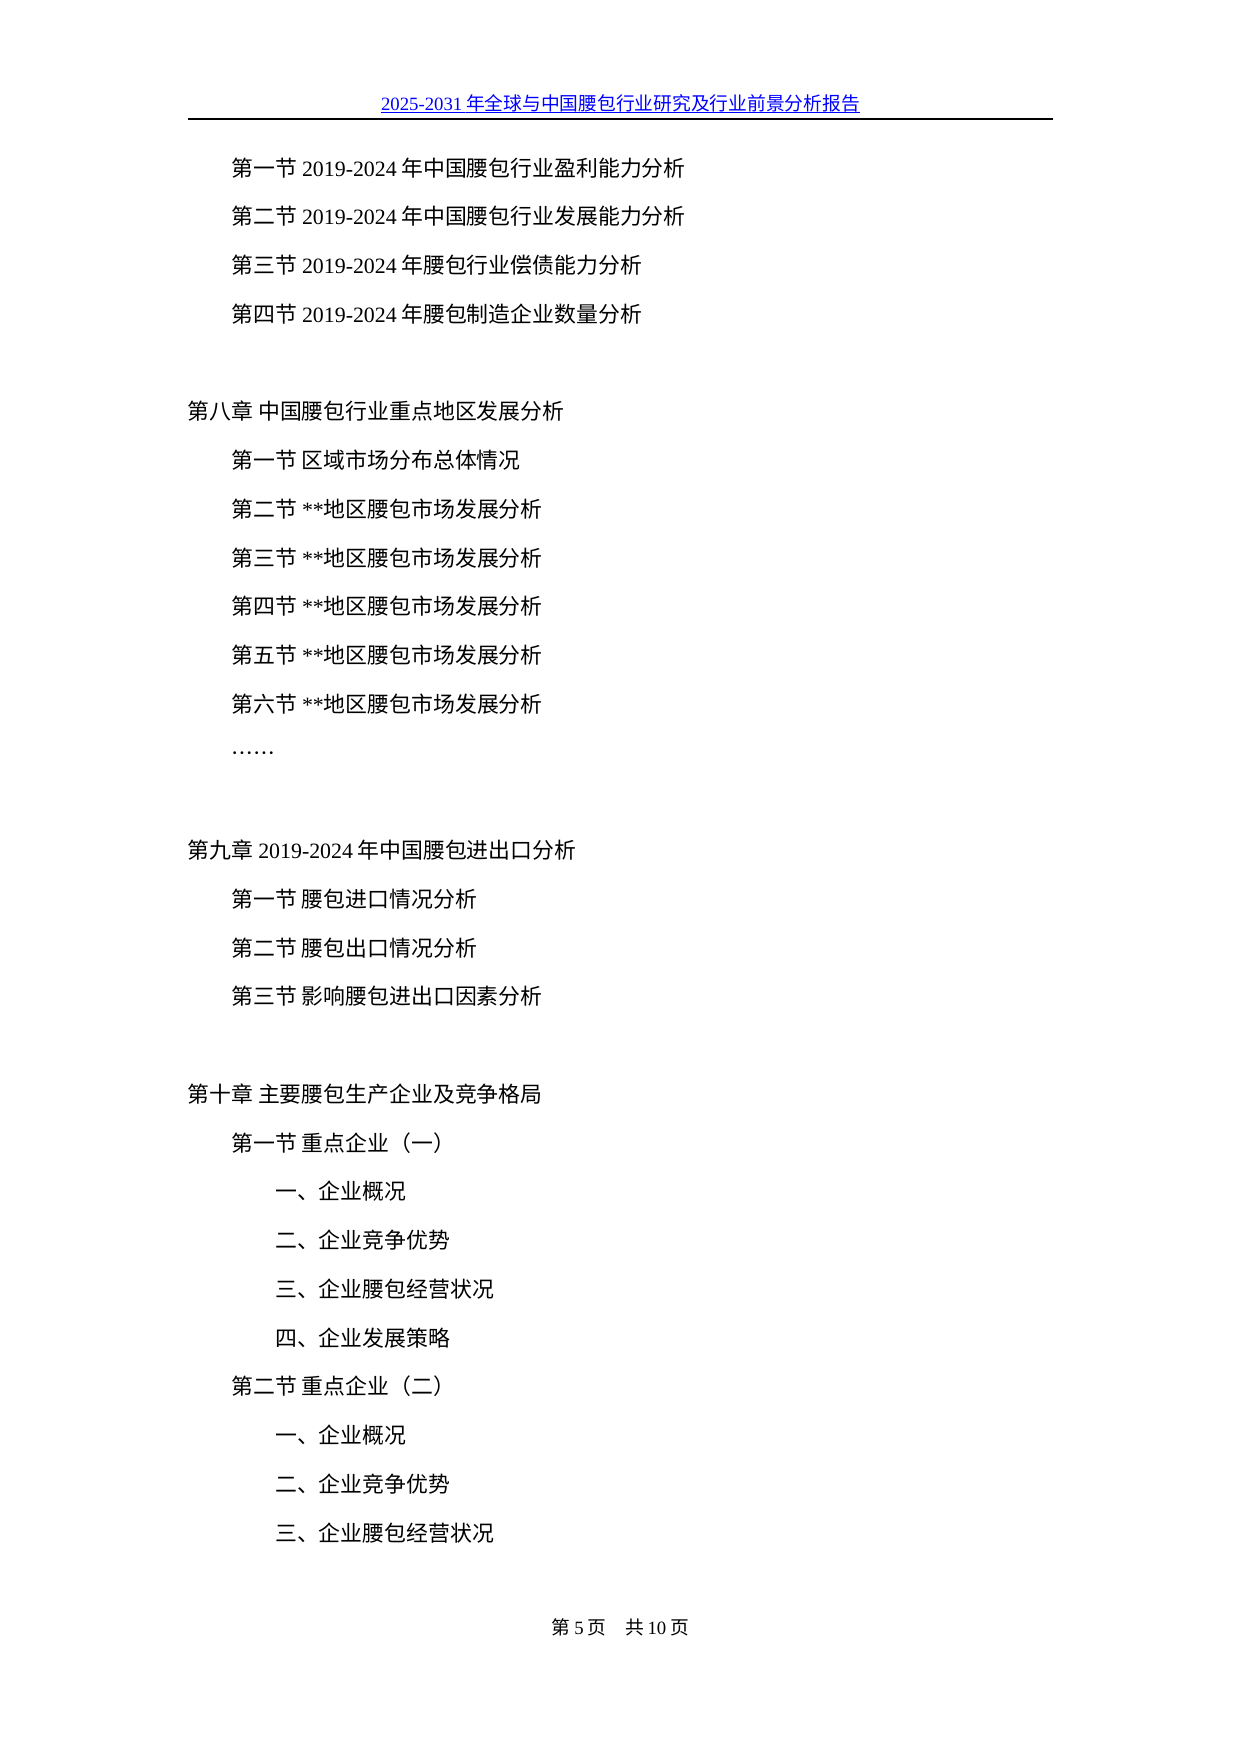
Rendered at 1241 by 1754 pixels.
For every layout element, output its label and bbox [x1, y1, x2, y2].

text [187, 150, 1053, 1548]
